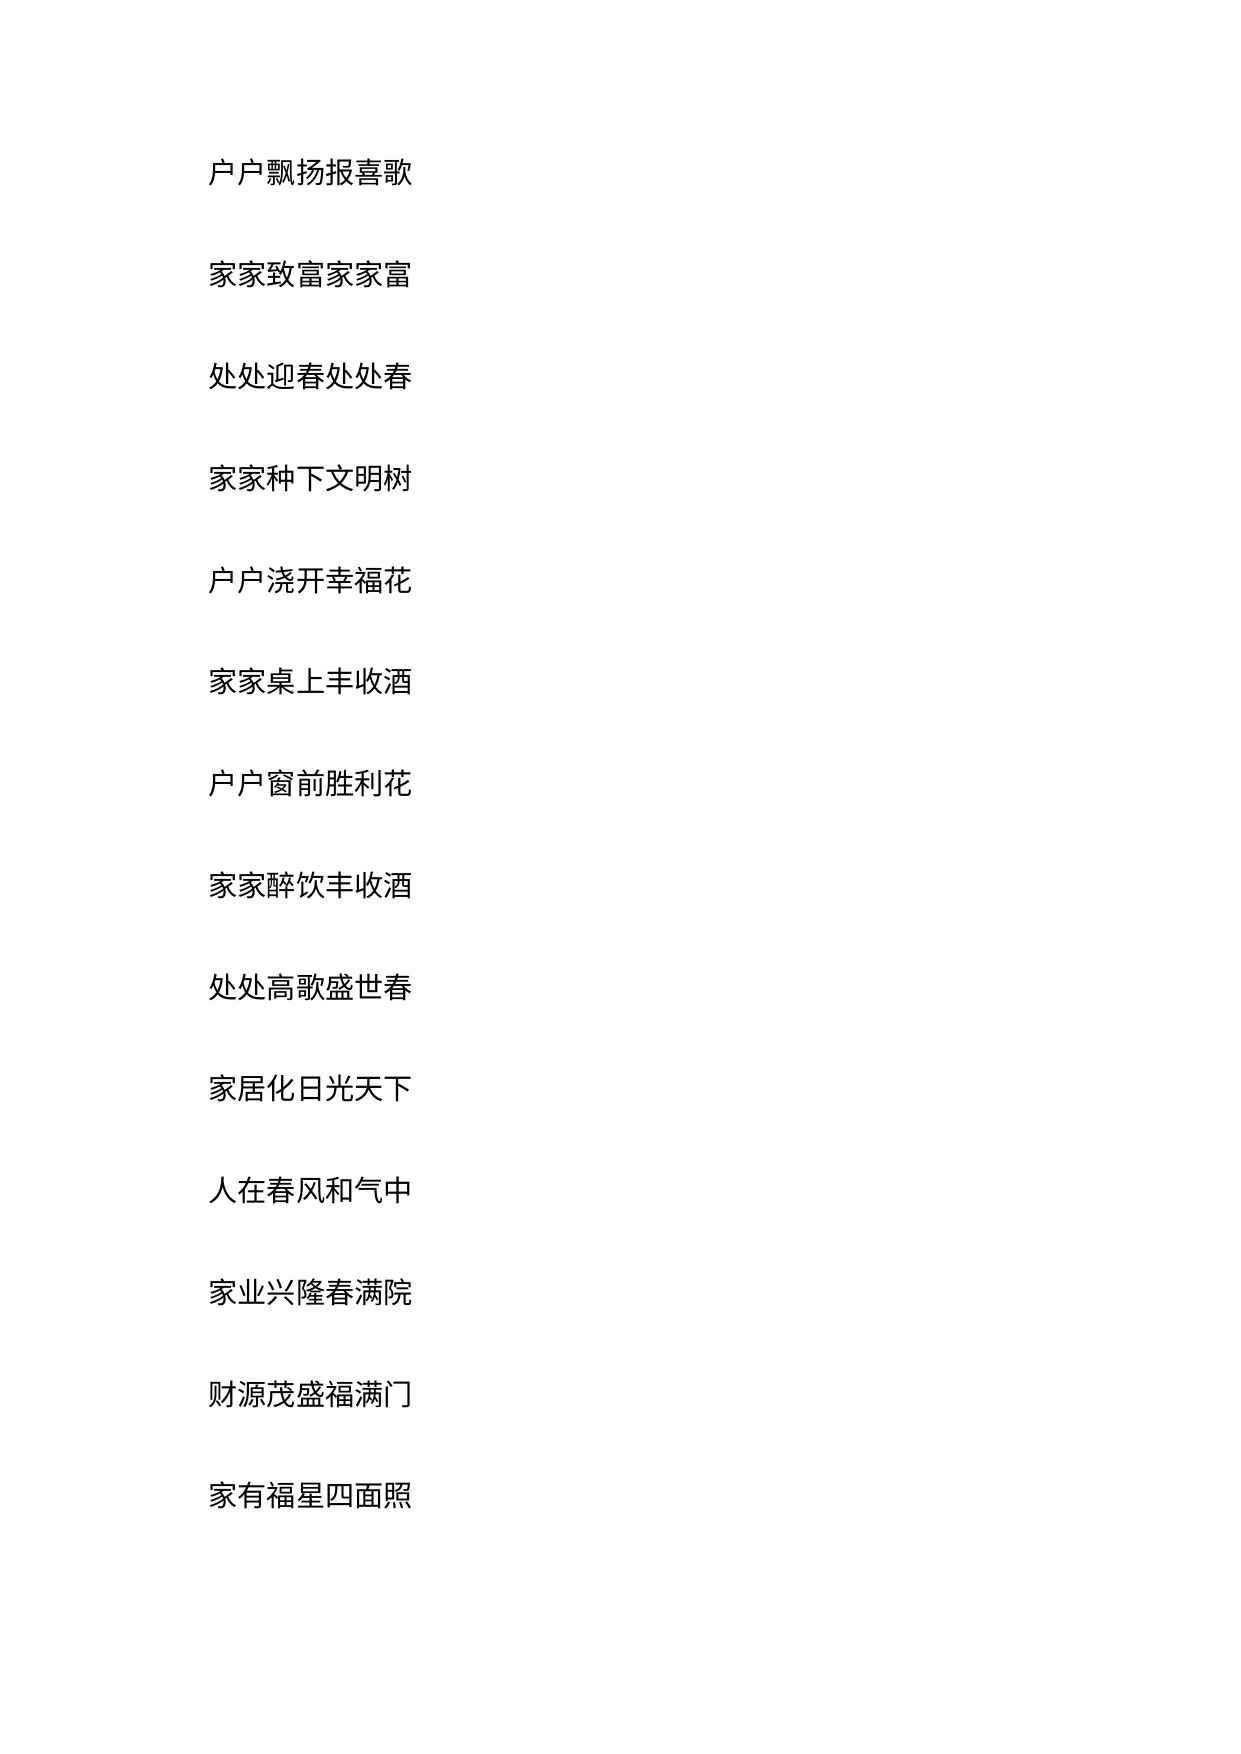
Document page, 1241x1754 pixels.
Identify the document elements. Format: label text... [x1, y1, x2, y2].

text 家业兴隆春满院 [150, 1269, 1090, 1312]
text 处处迎春处处春 [150, 353, 1090, 396]
text 户户浇开幸福花 [150, 557, 1090, 599]
text 家家致富家家富 [150, 252, 1090, 294]
text 户户飘扬报喜歌 [150, 150, 1090, 192]
text 家家桌上丰收酒 [150, 659, 1090, 701]
text 处处高歌盛世春 [150, 964, 1090, 1006]
text 人在春风和气中 [150, 1168, 1090, 1210]
text 家家种下文明树 [150, 455, 1090, 498]
text 户户窗前胜利花 [150, 761, 1090, 803]
text 财源茂盛福满门 [150, 1371, 1090, 1413]
text 家有福星四面照 [150, 1473, 1090, 1515]
text 家居化日光天下 [150, 1066, 1090, 1108]
text 家家醉饮丰收酒 [150, 862, 1090, 905]
